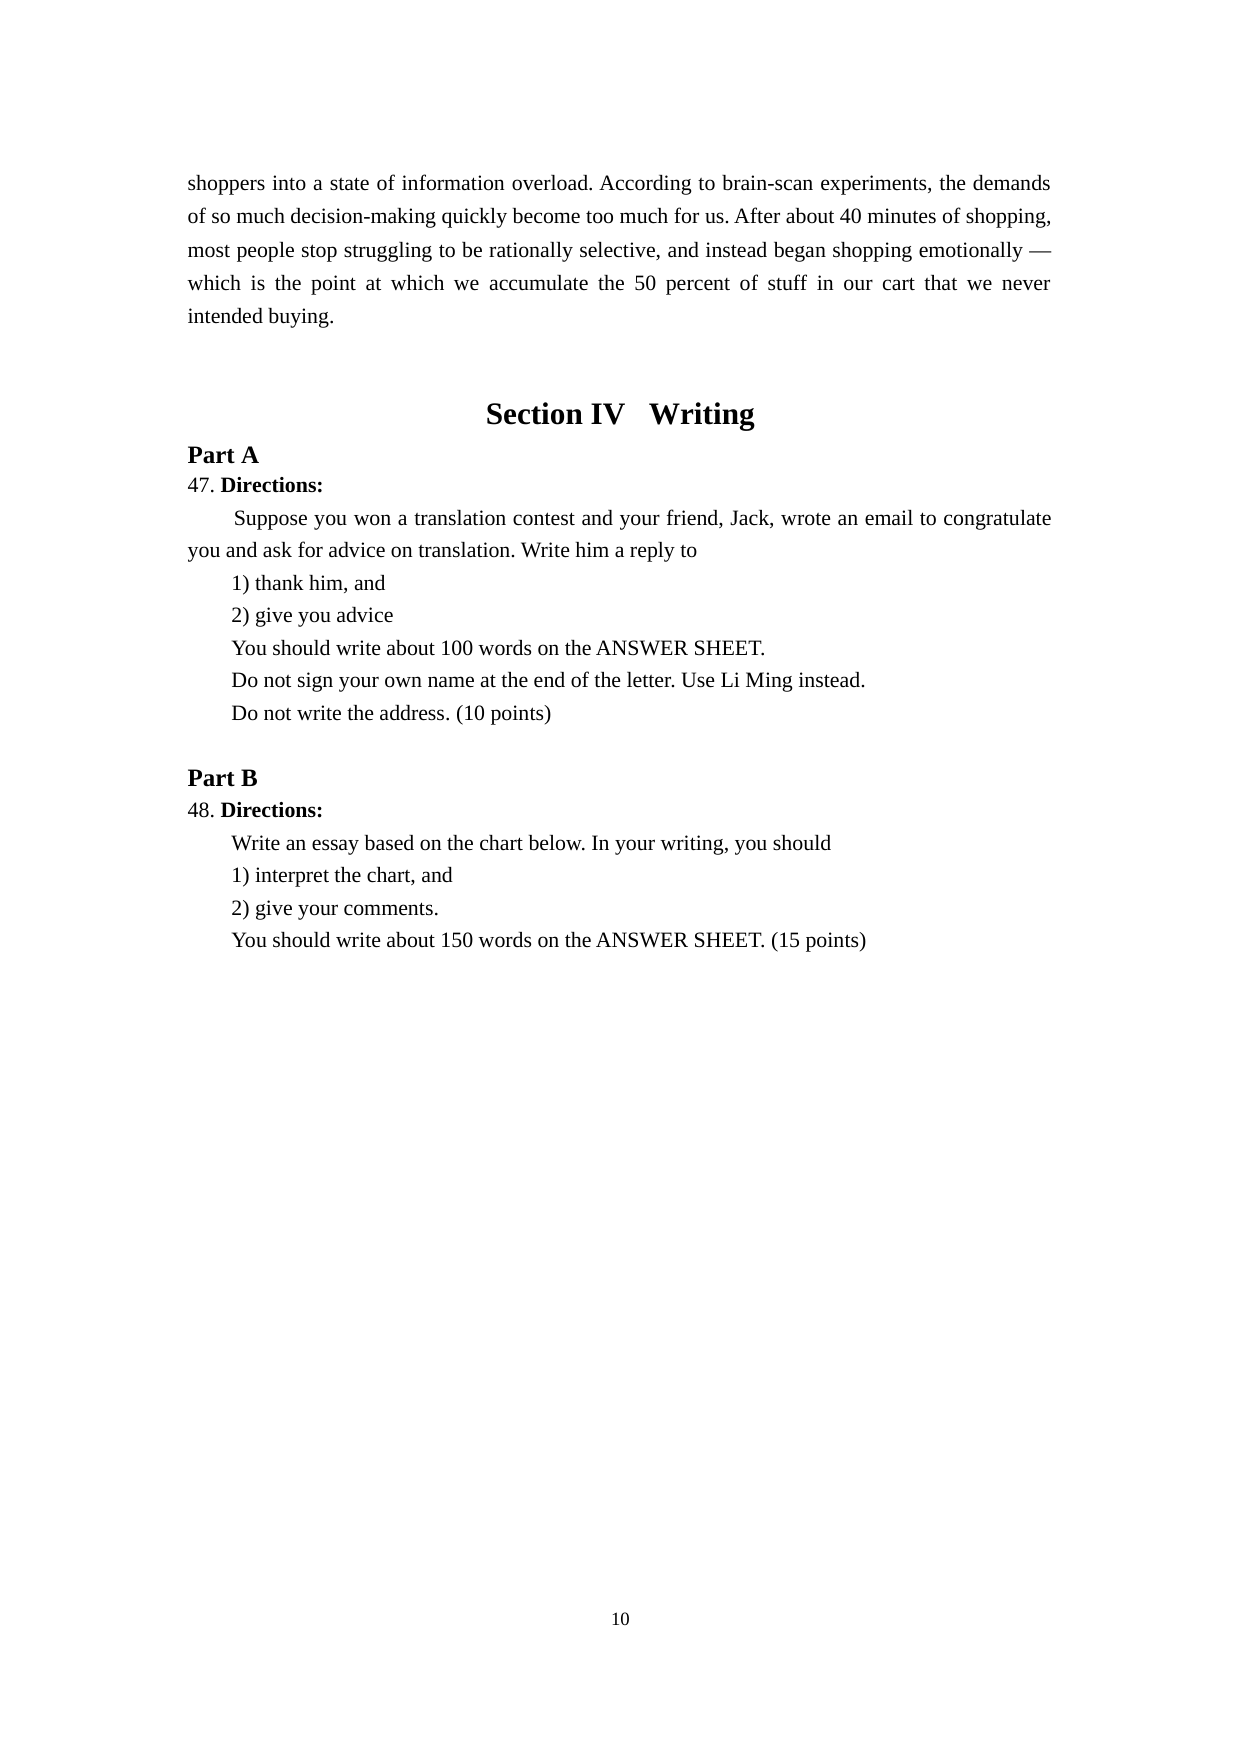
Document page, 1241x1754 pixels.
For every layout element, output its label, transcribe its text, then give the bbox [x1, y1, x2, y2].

text 2) give your comments. [187, 891, 1053, 924]
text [187, 162, 1053, 329]
text 48. Directions: [187, 794, 1053, 826]
text Write an essay based on the chart below. In your writing, you should [187, 826, 1053, 859]
text Section IV Writing [187, 394, 1053, 431]
text Do not sign your own name at the end of the letter. Use Li Ming instead. [187, 664, 1053, 696]
text 1) interpret the chart, and [187, 859, 1053, 891]
text You should write about 100 words on the ANSWER SHEET. [187, 631, 1053, 664]
text 47. Directions: [187, 469, 1053, 501]
text 2) give you advice [187, 599, 1053, 631]
text Suppose you won a translation contest and your friend, Jack, wrote an email to congratulate you and ask for advice on translation. Write him a reply to [187, 501, 1053, 566]
text 1) thank him, and [187, 566, 1053, 599]
text Part A [187, 431, 1053, 469]
text Part B [187, 761, 1053, 794]
text You should write about 150 words on the ANSWER SHEET. (15 points) [187, 924, 1053, 956]
text Do not write the address. (10 points) [187, 696, 1053, 729]
